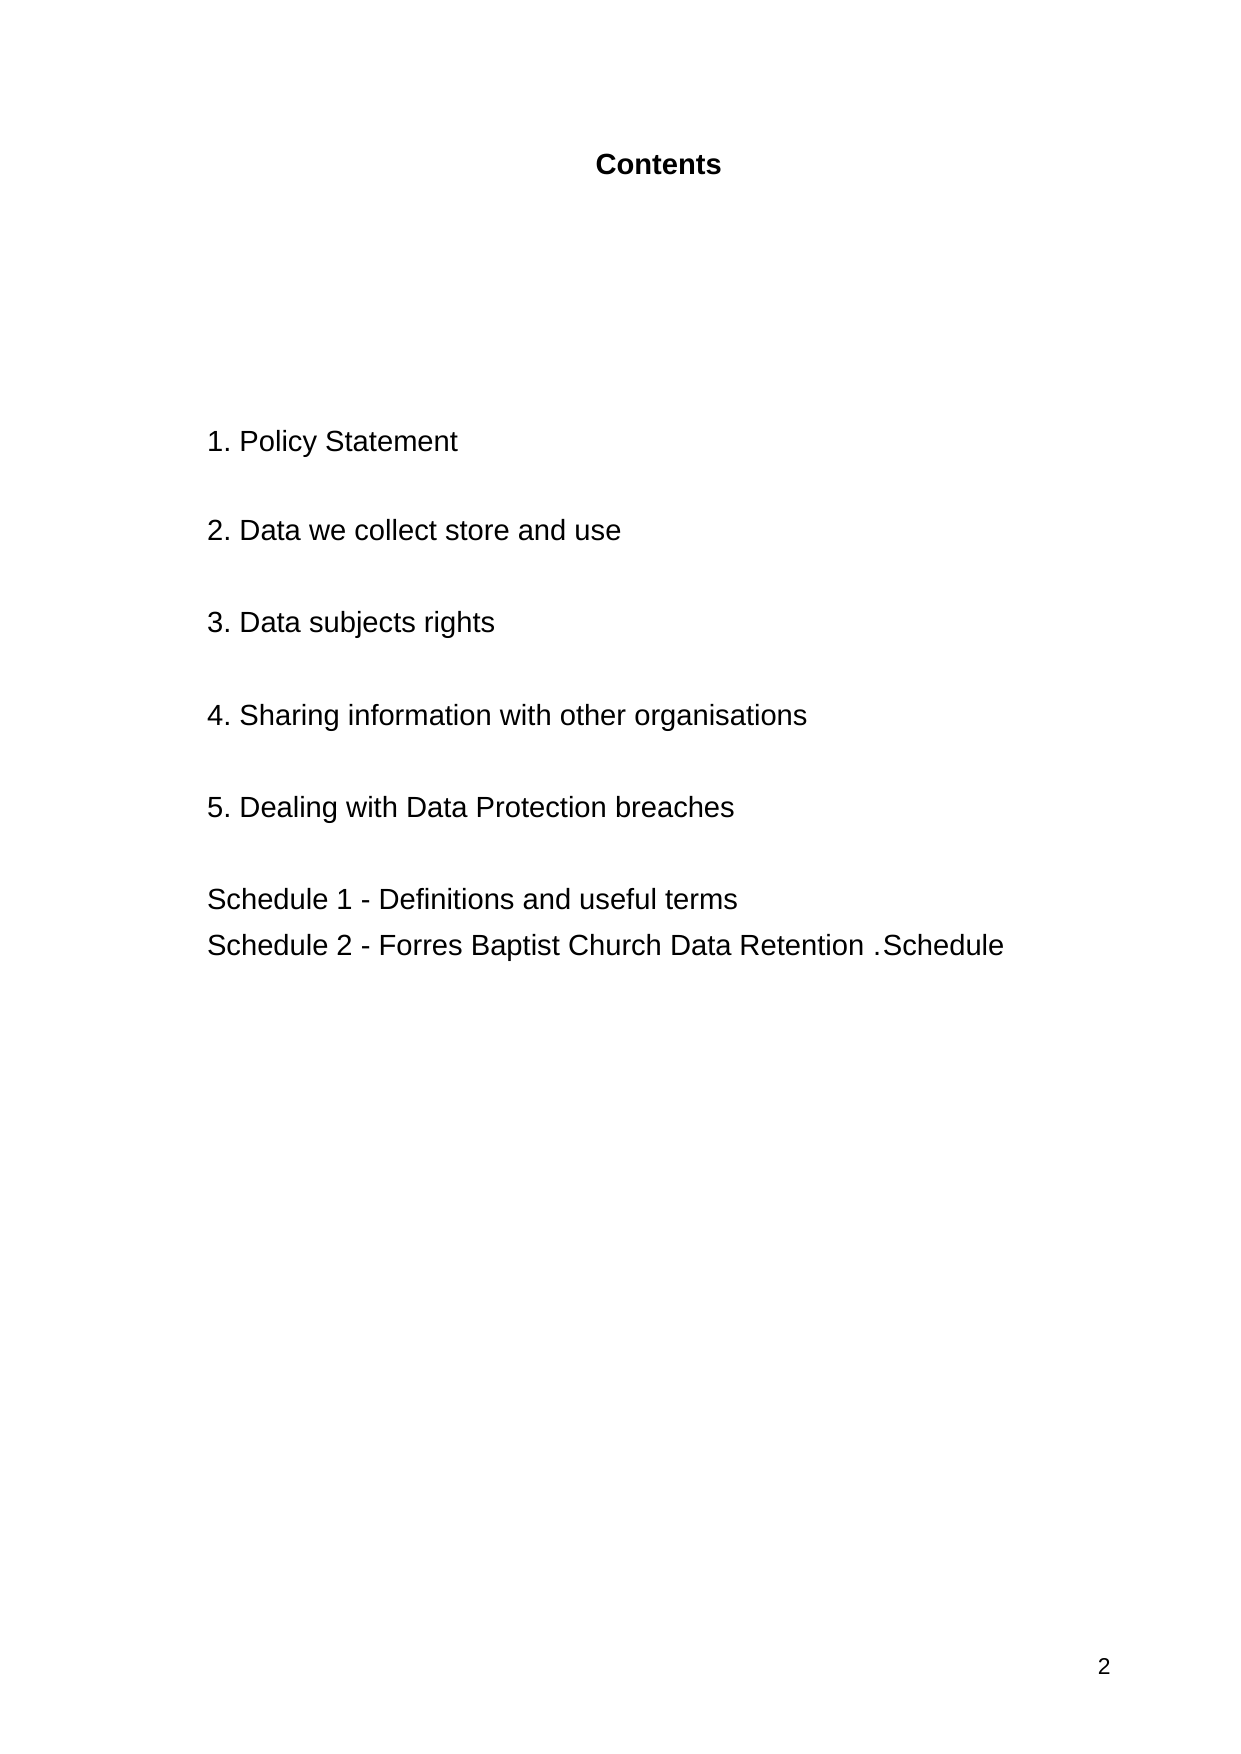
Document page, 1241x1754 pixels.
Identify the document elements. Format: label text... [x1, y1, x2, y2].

text 3. Data subjects rights [207, 605, 1110, 639]
text 5. Dealing with Data Protection breaches [207, 789, 1110, 823]
text 1. Policy Statement [207, 423, 983, 457]
subtitle Contents [207, 147, 1110, 181]
text 4. Sharing information with other organisations [207, 697, 1110, 731]
text Schedule 2 - Forres Baptist Church Data Retention Schedule [207, 928, 983, 961]
text Schedule 1 - Definitions and useful terms [207, 882, 983, 915]
text 2. Data we collect store and use [207, 513, 1110, 547]
